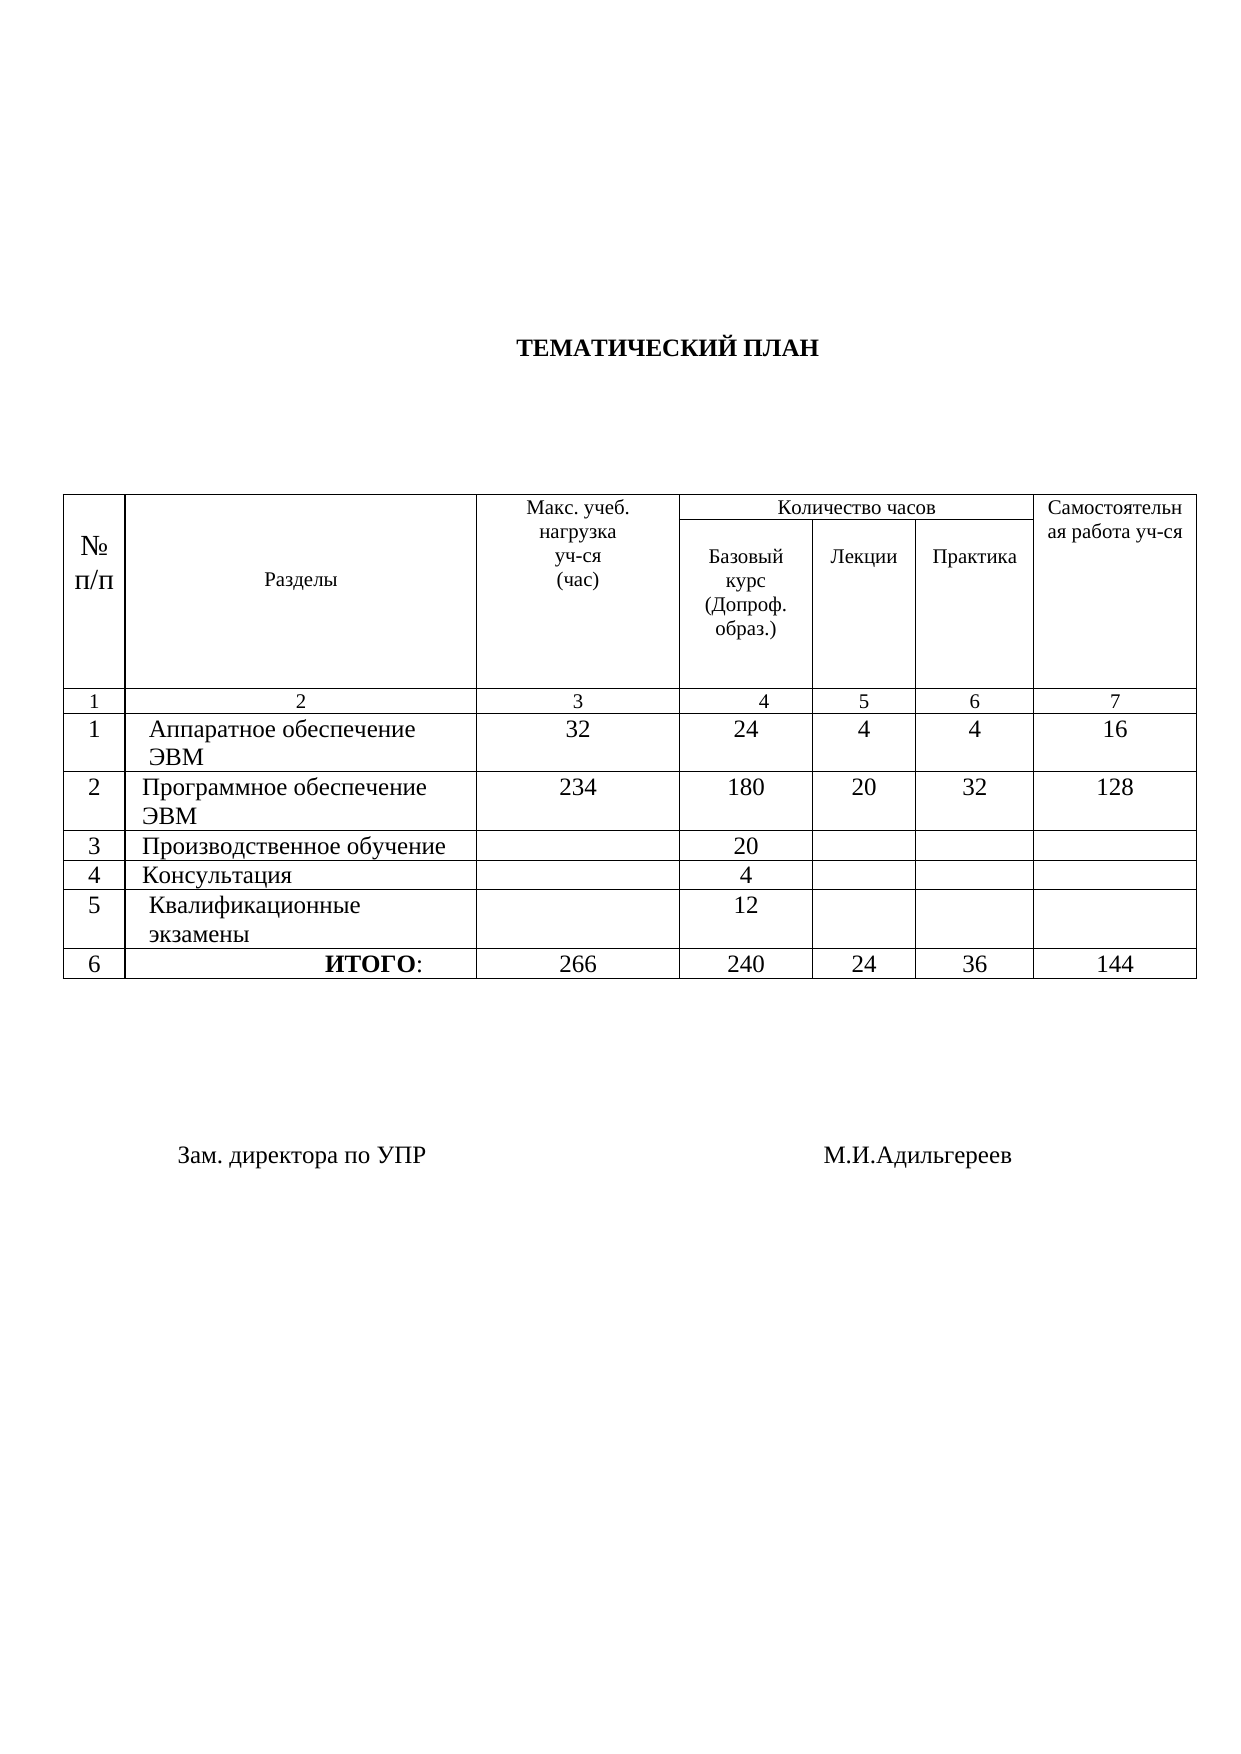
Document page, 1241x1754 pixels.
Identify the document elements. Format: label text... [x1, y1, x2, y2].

table_cell 20 [813, 772, 915, 830]
table_cell [813, 831, 915, 859]
table_cell 240 [680, 949, 812, 978]
table_cell Лекции [813, 520, 915, 687]
table_cell 32 [477, 714, 679, 771]
table_cell 16 [1034, 714, 1196, 771]
table_cell 32 [916, 772, 1033, 830]
table_cell 20 [680, 831, 812, 859]
table_cell 3 [64, 831, 124, 859]
table_cell 7 [1034, 689, 1196, 713]
table_cell 5 [813, 689, 915, 713]
table_cell [477, 890, 679, 948]
table_cell Практика [916, 520, 1033, 687]
table_cell 128 [1034, 772, 1196, 830]
table_cell 4 [680, 861, 812, 889]
table_cell 4 [64, 861, 124, 889]
table_cell 24 [813, 949, 915, 978]
table_cell [477, 861, 679, 889]
table_cell 4 [813, 714, 915, 771]
table_cell 2 [126, 689, 476, 713]
table_cell Консультация [126, 861, 476, 889]
table_cell 234 [477, 772, 679, 830]
table_cell 4 [916, 714, 1033, 771]
table_cell 1 [64, 689, 124, 713]
table_cell Программное обеспечение ЭВМ [126, 772, 476, 830]
table_cell [916, 831, 1033, 859]
table_cell 4 [680, 689, 812, 713]
table_cell Квалификационные экзамены [126, 890, 476, 948]
table_header Количество часов [680, 495, 1033, 519]
table_header Самостоятельная работа уч-ся [1034, 495, 1196, 687]
text Зам. директора по УПР М.И.Адильгереев [177, 1140, 1152, 1169]
table_header № п/п [64, 495, 124, 687]
table_cell 5 [64, 890, 124, 948]
table_cell 144 [1034, 949, 1196, 978]
table_cell [916, 861, 1033, 889]
table_header Макс. учеб. нагрузка уч-ся (час) [477, 495, 679, 687]
text ТЕМАТИЧЕСКИЙ ПЛАН [177, 333, 1152, 362]
table_cell 6 [916, 689, 1033, 713]
table_cell 1 [64, 714, 124, 771]
table_cell 266 [477, 949, 679, 978]
table_cell 6 [64, 949, 124, 978]
table_cell ИТОГО: [126, 949, 476, 978]
table_cell [1034, 831, 1196, 859]
table_cell [813, 890, 915, 948]
table_cell [477, 831, 679, 859]
table_cell 12 [680, 890, 812, 948]
table_cell [813, 861, 915, 889]
table_cell 3 [477, 689, 679, 713]
table_cell 2 [64, 772, 124, 830]
table_cell 180 [680, 772, 812, 830]
table_cell [1034, 861, 1196, 889]
table_cell Производственное обучение [126, 831, 476, 859]
table_header Разделы [126, 495, 476, 687]
table_cell Аппаратное обеспечение ЭВМ [126, 714, 476, 771]
table_cell [916, 890, 1033, 948]
table_cell 24 [680, 714, 812, 771]
table_cell Базовый курс (Допроф. образ.) [680, 520, 812, 687]
table_cell [1034, 890, 1196, 948]
table_cell 36 [916, 949, 1033, 978]
